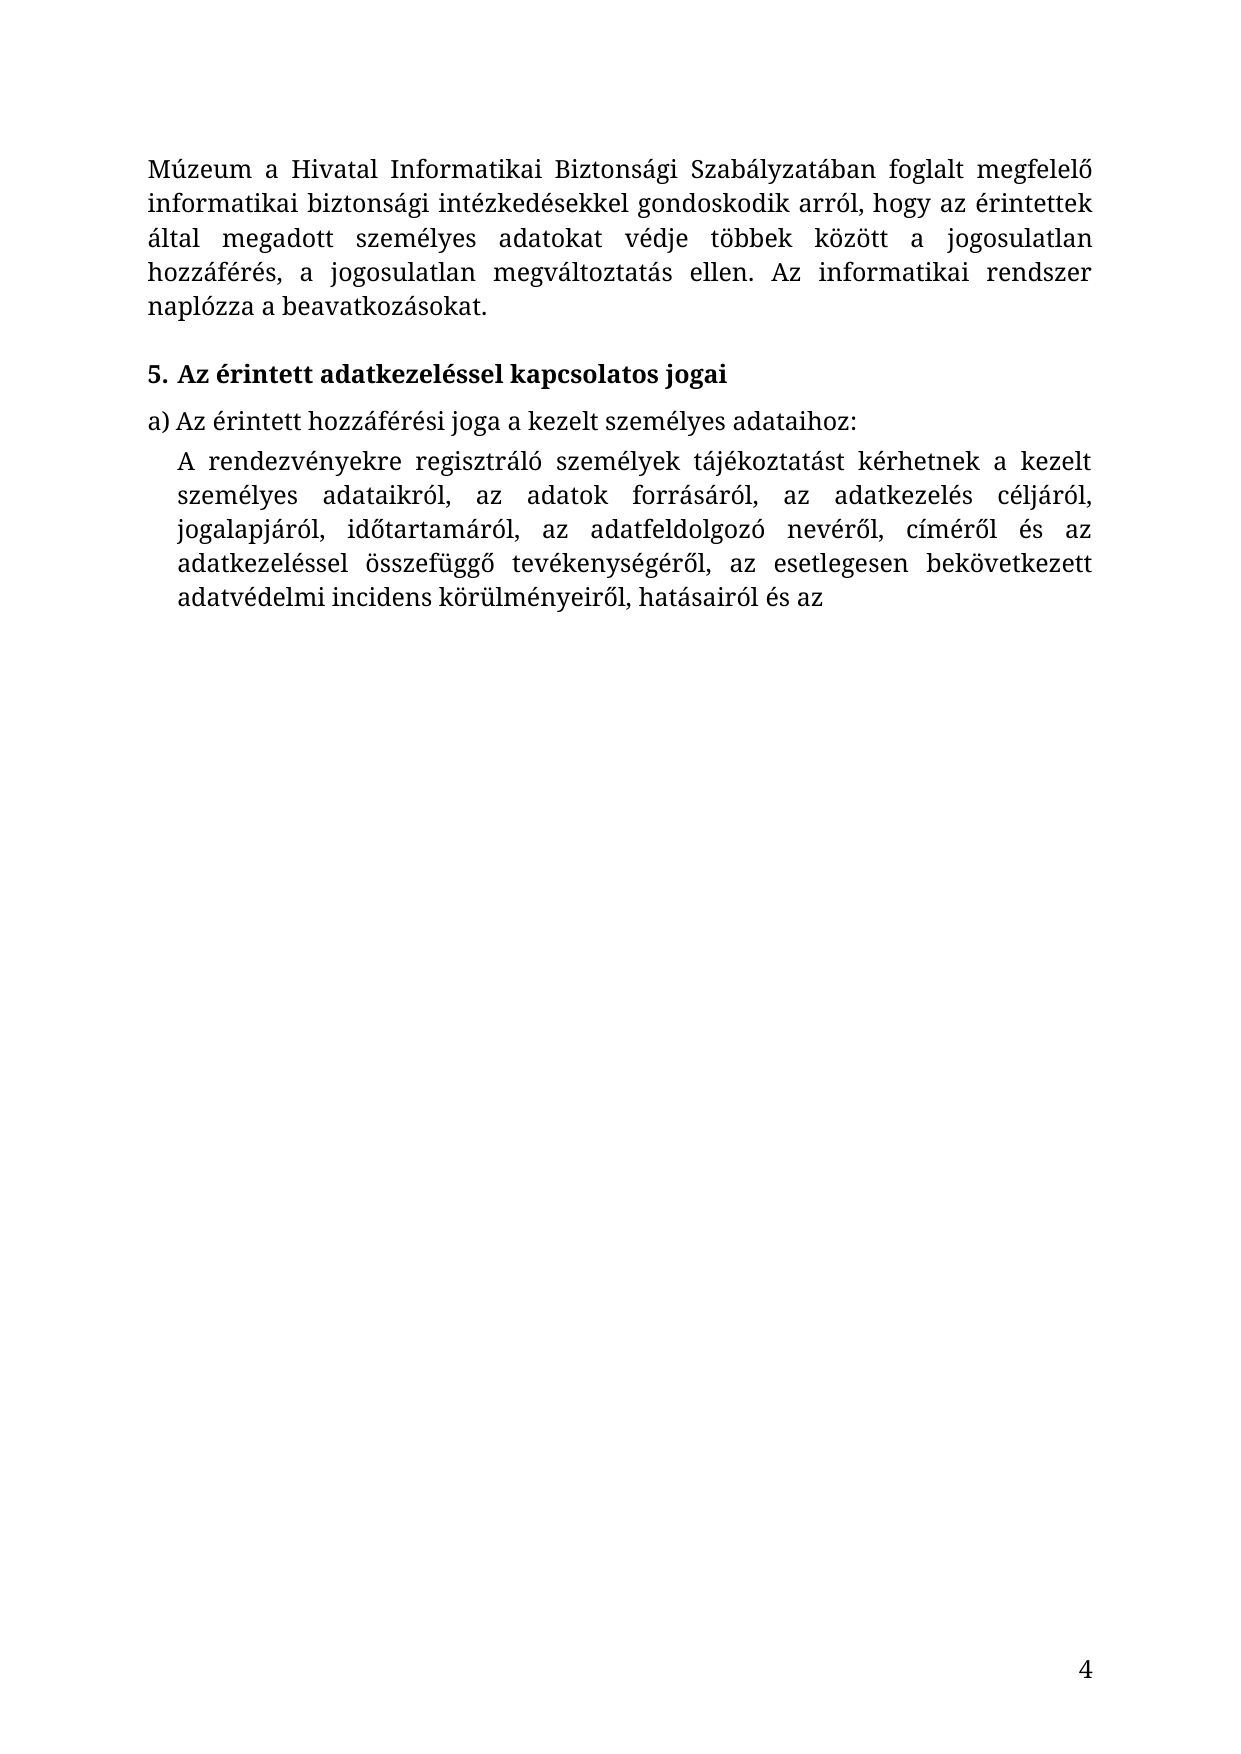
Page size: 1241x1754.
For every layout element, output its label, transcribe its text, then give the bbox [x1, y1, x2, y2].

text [147, 152, 1093, 322]
list Az érintett hozzáférési joga a kezelt személyes adataihoz: [147, 403, 1105, 437]
text A rendezvényekre regisztráló személyek tájékoztatást kérhetnek a kezelt személyes adataikról, az adatok forrásáról, az adatkezelés céljáról, jogalapjáról, időtartamáról, az adatfeldolgozó nevéről, címéről és az adatkezeléssel összefüggő tevékenységéről, az esetlegesen bekövetkezett adatvédelmi incidens körülményeiről, hatásairól és az [177, 443, 1092, 614]
subtitle Az érintett adatkezeléssel kapcsolatos jogai [147, 356, 1105, 391]
